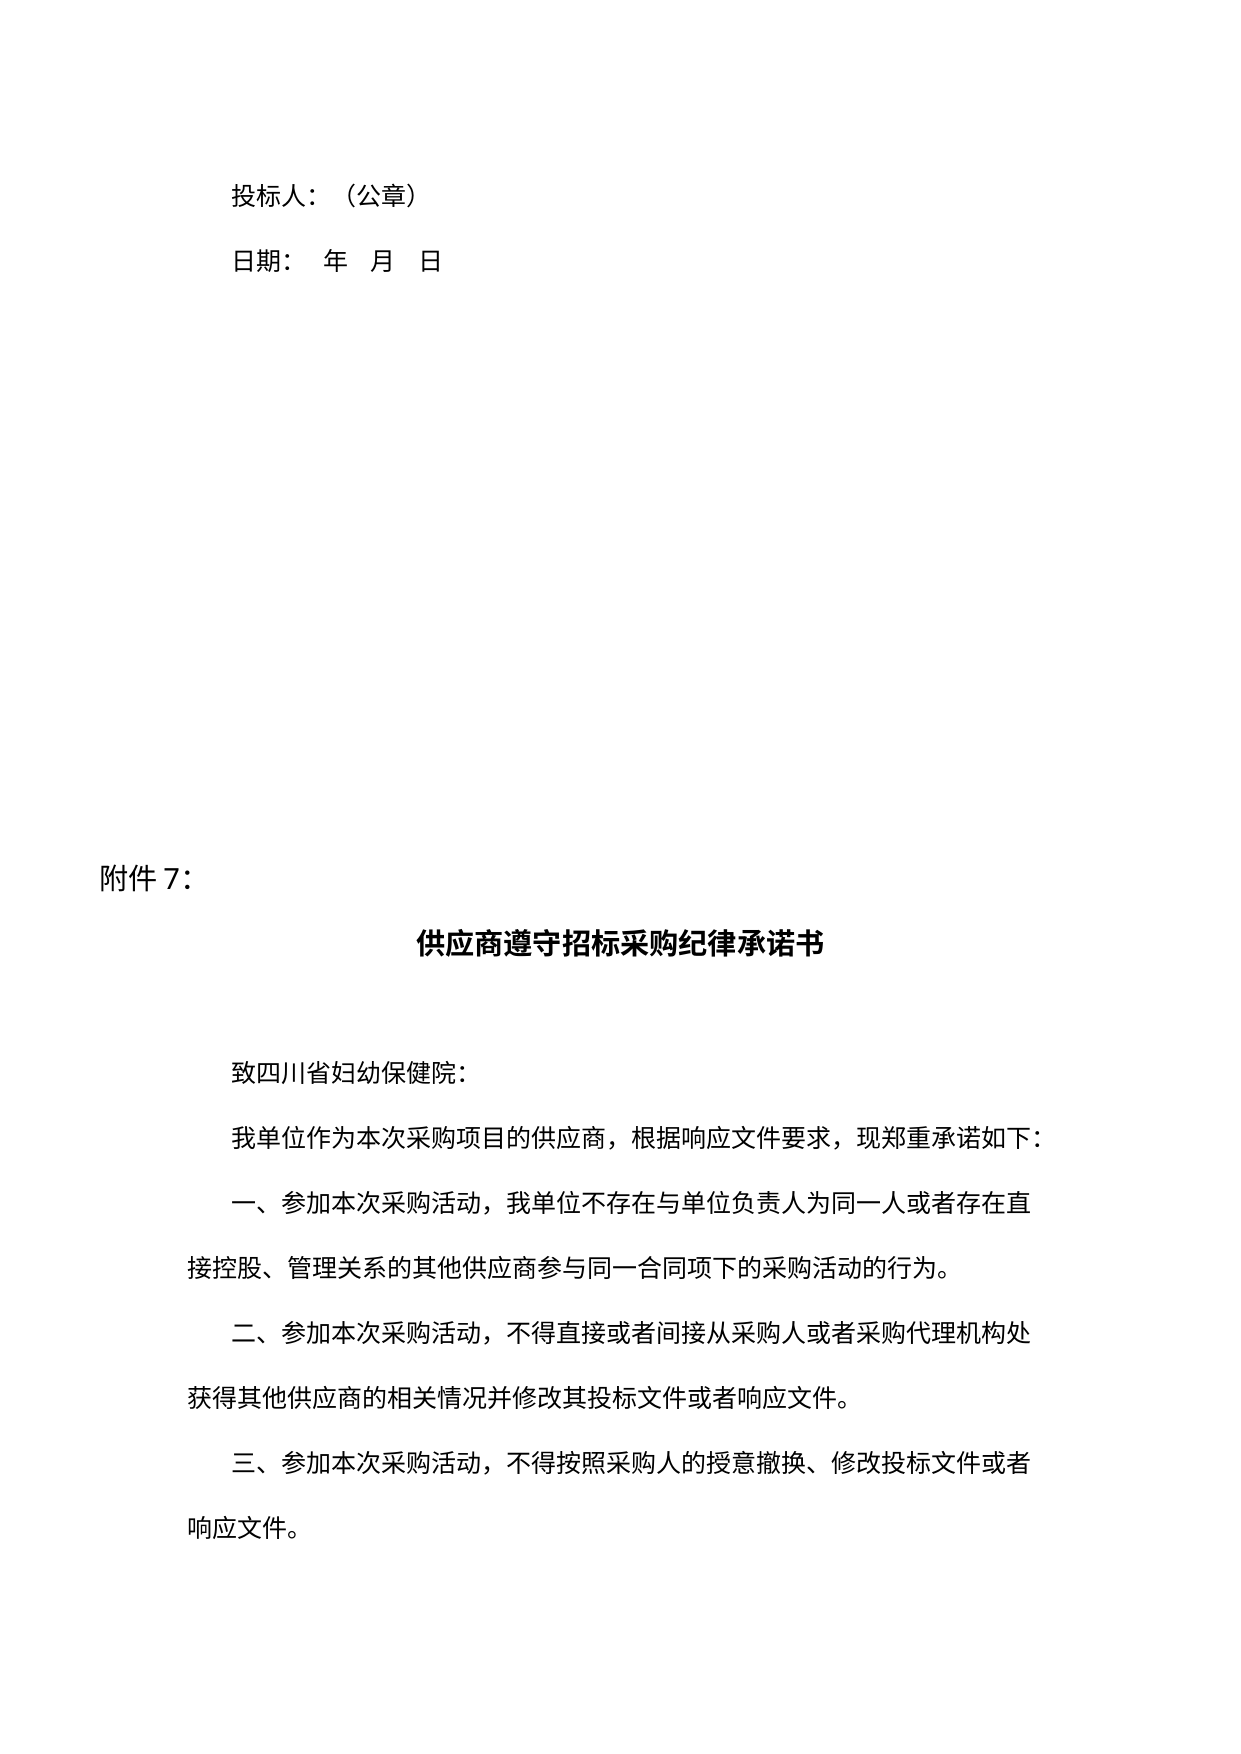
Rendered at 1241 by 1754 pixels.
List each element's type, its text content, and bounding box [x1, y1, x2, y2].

text 附件7： [99, 844, 1053, 909]
text 我单位作为本次采购项目的供应商，根据响应文件要求，现郑重承诺如下： [187, 1104, 1053, 1169]
text 日期： 年 月 日 [187, 227, 1053, 292]
text 投标人：（公章） [187, 162, 1053, 227]
text 三、参加本次采购活动，不得按照采购人的授意撤换、修改投标文件或者响应文件。 [187, 1429, 1053, 1559]
text 致四川省妇幼保健院： [187, 1039, 1053, 1104]
text 一、参加本次采购活动，我单位不存在与单位负责人为同一人或者存在直接控股、管理关系的其他供应商参与同一合同项下的采购活动的行为。 [187, 1169, 1053, 1299]
text 二、参加本次采购活动，不得直接或者间接从采购人或者采购代理机构处获得其他供应商的相关情况并修改其投标文件或者响应文件。 [187, 1299, 1053, 1429]
text 供应商遵守招标采购纪律承诺书 [187, 909, 1053, 974]
